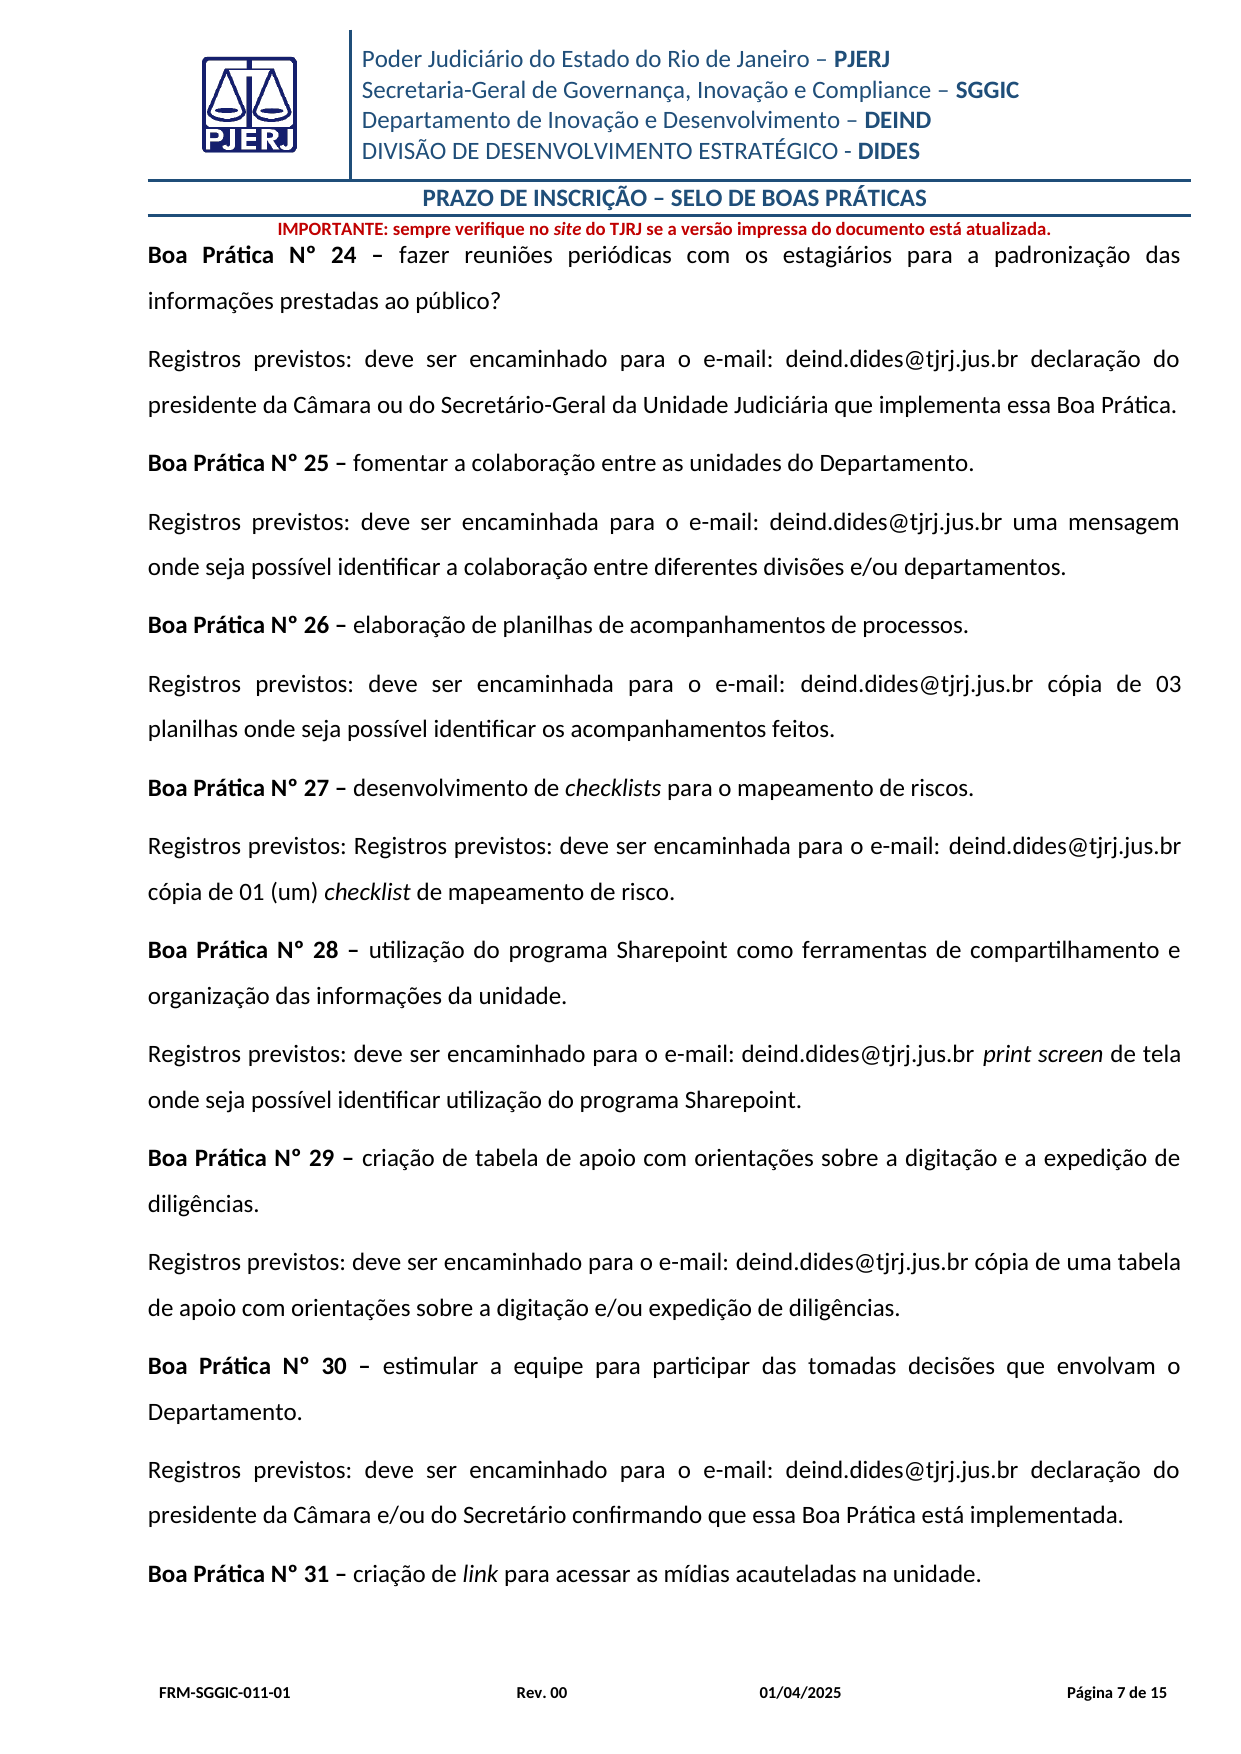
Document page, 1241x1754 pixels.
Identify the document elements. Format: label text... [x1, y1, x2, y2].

text Boa Prática Nº 29 – criação de tabela de apoio com orientações sobre a digitação e a expedição de diligências. [148, 1142, 1181, 1218]
text Boa Prática Nº 26 – elaboração de planilhas de acompanhamentos de processos. [148, 610, 1181, 640]
text Boa Prática Nº 25 – fomentar a colaboração entre as unidades do Departamento. [148, 447, 1181, 478]
text Boa Prática Nº 27 – desenvolvimento de checklists para o mapeamento de riscos. [148, 772, 1181, 802]
text Registros previstos: Registros previstos: deve ser encaminhada para o e-mail: deind.dides@tjrj.jus.br cópia de 01 (um) checklist de mapeamento de risco. [148, 830, 1181, 906]
picture [175, 31, 323, 178]
text Registros previstos: deve ser encaminhado para o e-mail: deind.dides@tjrj.jus.br declaração do presidente da Câmara e/ou do Secretário confirmando que essa Boa Prática está implementada. [148, 1454, 1181, 1530]
text Registros previstos: deve ser encaminhado para o e-mail: deind.dides@tjrj.jus.br cópia de uma tabela de apoio com orientações sobre a digitação e/ou expedição de diligências. [148, 1246, 1181, 1322]
text Boa Prática Nº 24 – fazer reuniões periódicas com os estagiários para a padronização das informações prestadas ao público? [148, 239, 1181, 316]
text Registros previstos: deve ser encaminhada para o e-mail: deind.dides@tjrj.jus.br cópia de 03 planilhas onde seja possível identificar os acompanhamentos feitos. [148, 668, 1181, 744]
text Boa Prática Nº 31 – criação de link para acessar as mídias acauteladas na unidade. [148, 1558, 1181, 1588]
text Registros previstos: deve ser encaminhado para o e-mail: deind.dides@tjrj.jus.br print screen de tela onde seja possível identificar utilização do programa Sharepoint. [148, 1038, 1181, 1114]
text Boa Prática Nº 28 – utilização do programa Sharepoint como ferramentas de compartilhamento e organização das informações da unidade. [148, 934, 1181, 1010]
text Registros previstos: deve ser encaminhada para o e-mail: deind.dides@tjrj.jus.br uma mensagem onde seja possível identificar a colaboração entre diferentes divisões e/ou departamentos. [148, 506, 1181, 582]
text Boa Prática Nº 30 – estimular a equipe para participar das tomadas decisões que envolvam o Departamento. [148, 1350, 1181, 1426]
